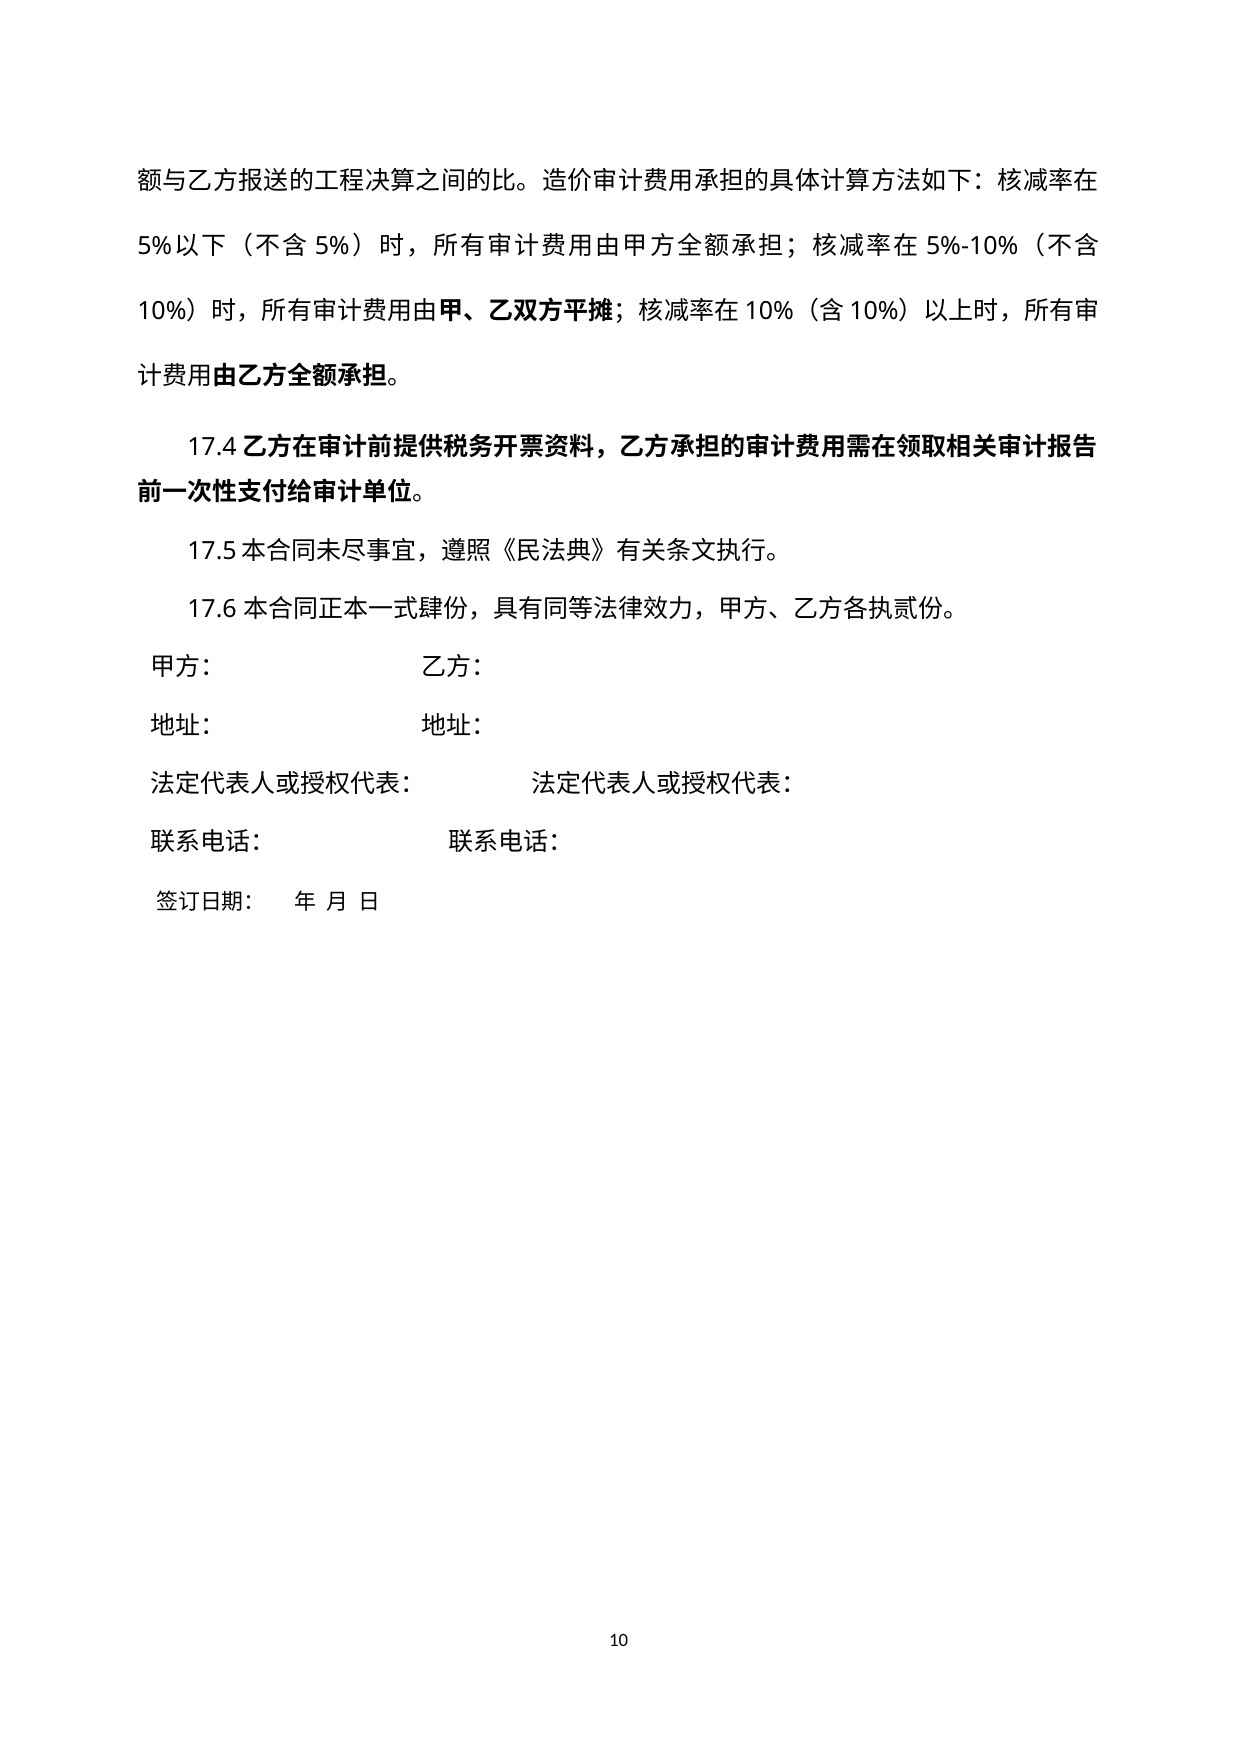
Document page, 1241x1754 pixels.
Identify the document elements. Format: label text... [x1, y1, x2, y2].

text 签订日期： 年 月 日 [137, 872, 1100, 918]
text 17.5本合同未尽事宜，遵照《民法典》有关条文执行。 [137, 522, 1100, 568]
text 法定代表人或授权代表： 法定代表人或授权代表： [137, 756, 1100, 802]
text 17.4乙方在审计前提供税务开票资料，乙方承担的审计费用需在领取相关审计报告前一次性支付给审计单位。 [137, 418, 1100, 510]
text 17.6 本合同正本一式肆份，具有同等法律效力，甲方、乙方各执贰份。 [187, 581, 1100, 627]
text 联系电话： 联系电话： [137, 814, 1100, 860]
text 甲方： 乙方： [137, 639, 1100, 685]
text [137, 146, 1100, 406]
text 地址： 地址： [137, 697, 1100, 743]
